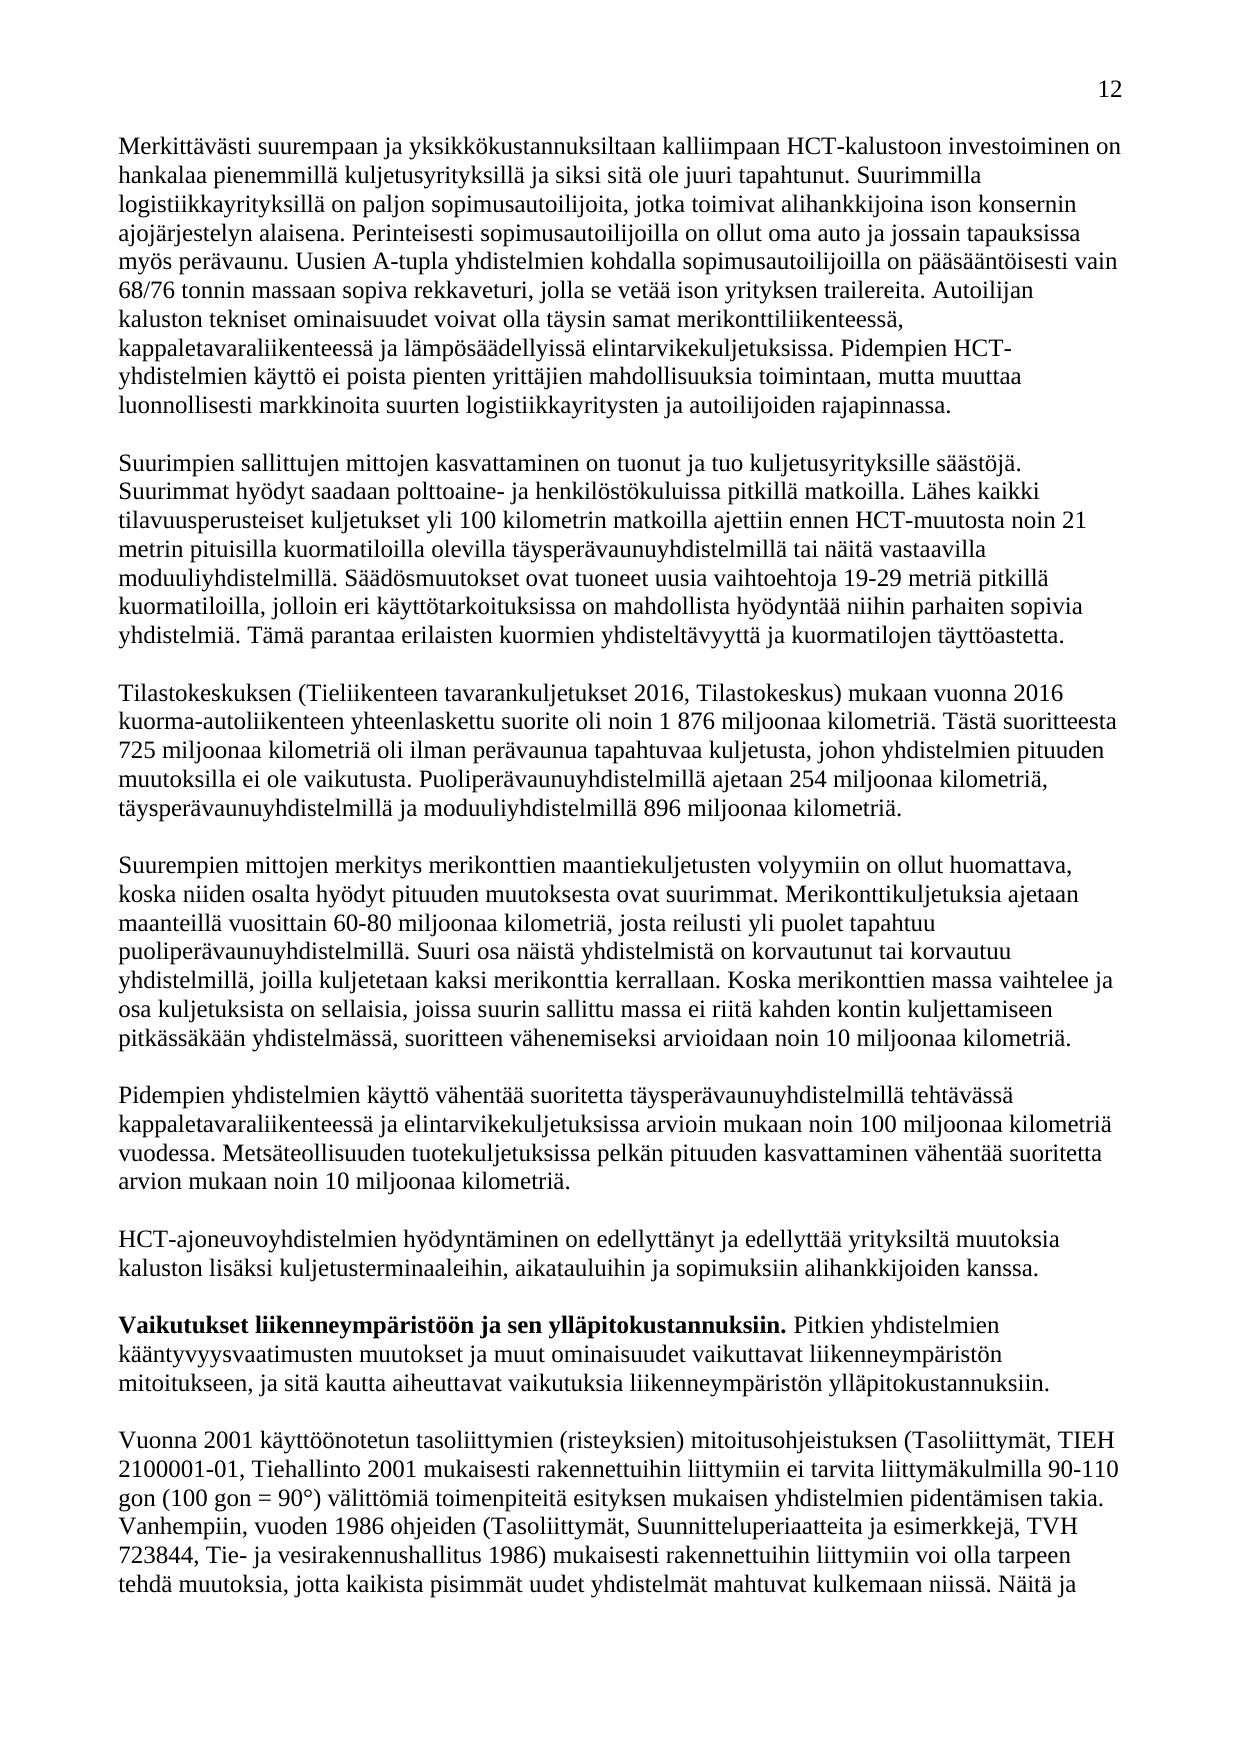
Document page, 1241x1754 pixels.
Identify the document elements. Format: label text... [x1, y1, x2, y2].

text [118, 1425, 1122, 1598]
text Suurimpien sallittujen mittojen kasvattaminen on tuonut ja tuo kuljetusyrityksille säästöjä. Suurimmat hyödyt saadaan polttoaine- ja henkilöstökuluissa pitkillä matkoilla. Lähes kaikki tilavuusperusteiset kuljetukset yli 100 kilometrin matkoilla ajettiin ennen HCT-muutosta noin 21 metrin pituisilla kuormatiloilla olevilla täysperävaunuyhdistelmillä tai näitä vastaavilla moduuliyhdistelmillä. Säädösmuutokset ovat tuoneet uusia vaihtoehtoja 19-29 metriä pitkillä kuormatiloilla, jolloin eri käyttötarkoituksissa on mahdollista hyödyntää niihin parhaiten sopivia yhdistelmiä. Tämä parantaa erilaisten kuormien yhdisteltävyyttä ja kuormatilojen täyttöastetta. [118, 448, 1122, 649]
text Suurempien mittojen merkitys merikonttien maantiekuljetusten volyymiin on ollut huomattava, koska niiden osalta hyödyt pituuden muutoksesta ovat suurimmat. Merikonttikuljetuksia ajetaan maanteillä vuosittain 60-80 miljoonaa kilometriä, josta reilusti yli puolet tapahtuu puoliperävaunuyhdistelmillä. Suuri osa näistä yhdistelmistä on korvautunut tai korvautuu yhdistelmillä, joilla kuljetetaan kaksi merikonttia kerrallaan. Koska merikonttien massa vaihtelee ja osa kuljetuksista on sellaisia, joissa suurin sallittu massa ei riitä kahden kontin kuljettamiseen pitkässäkään yhdistelmässä, suoritteen vähenemiseksi arvioidaan noin 10 miljoonaa kilometriä. [118, 850, 1122, 1051]
text Tilastokeskuksen (Tieliikenteen tavarankuljetukset 2016, Tilastokeskus) mukaan vuonna 2016 kuorma-autoliikenteen yhteenlaskettu suorite oli noin 1 876 miljoonaa kilometriä. Tästä suoritteesta 725 miljoonaa kilometriä oli ilman perävaunua tapahtuvaa kuljetusta, johon yhdistelmien pituuden muutoksilla ei ole vaikutusta. Puoliperävaunuyhdistelmillä ajetaan 254 miljoonaa kilometriä, täysperävaunuyhdistelmillä ja moduuliyhdistelmillä 896 miljoonaa kilometriä. [118, 678, 1122, 821]
text HCT-ajoneuvoyhdistelmien hyödyntäminen on edellyttänyt ja edellyttää yrityksiltä muutoksia kaluston lisäksi kuljetusterminaaleihin, aikatauluihin ja sopimuksiin alihankkijoiden kanssa. [118, 1224, 1122, 1281]
text Pidempien yhdistelmien käyttö vähentää suoritetta täysperävaunuyhdistelmillä tehtävässä kappaletavaraliikenteessä ja elintarvikekuljetuksissa arvioin mukaan noin 100 miljoonaa kilometriä vuodessa. Metsäteollisuuden tuotekuljetuksissa pelkän pituuden kasvattaminen vähentää suoritetta arvion mukaan noin 10 miljoonaa kilometriä. [118, 1080, 1122, 1195]
text Vaikutukset liikenneympäristöön ja sen ylläpitokustannuksiin. Pitkien yhdistelmien kääntyvyysvaatimusten muutokset ja muut ominaisuudet vaikuttavat liikenneympäristön mitoitukseen, ja sitä kautta aiheuttavat vaikutuksia liikenneympäristön ylläpitokustannuksiin. [118, 1310, 1122, 1396]
text Merkittävästi suurempaan ja yksikkökustannuksiltaan kalliimpaan HCT-kalustoon investoiminen on hankalaa pienemmillä kuljetusyrityksillä ja siksi sitä ole juuri tapahtunut. Suurimmilla logistiikkayrityksillä on paljon sopimusautoilijoita, jotka toimivat alihankkijoina ison konsernin ajojärjestelyn alaisena. Perinteisesti sopimusautoilijoilla on ollut oma auto ja jossain tapauksissa myös perävaunu. Uusien A-tupla yhdistelmien kohdalla sopimusautoilijoilla on pääsääntöisesti vain 68/76 tonnin massaan sopiva rekkaveturi, jolla se vetää ison yrityksen trailereita. Autoilijan kaluston tekniset ominaisuudet voivat olla täysin samat merikonttiliikenteessä, kappaletavaraliikenteessä ja lämpösäädellyissä elintarvikekuljetuksissa. Pidempien HCT-yhdistelmien käyttö ei poista pienten yrittäjien mahdollisuuksia toimintaan, mutta muuttaa luonnollisesti markkinoita suurten logistiikkayritysten ja autoilijoiden rajapinnassa. [118, 131, 1122, 419]
